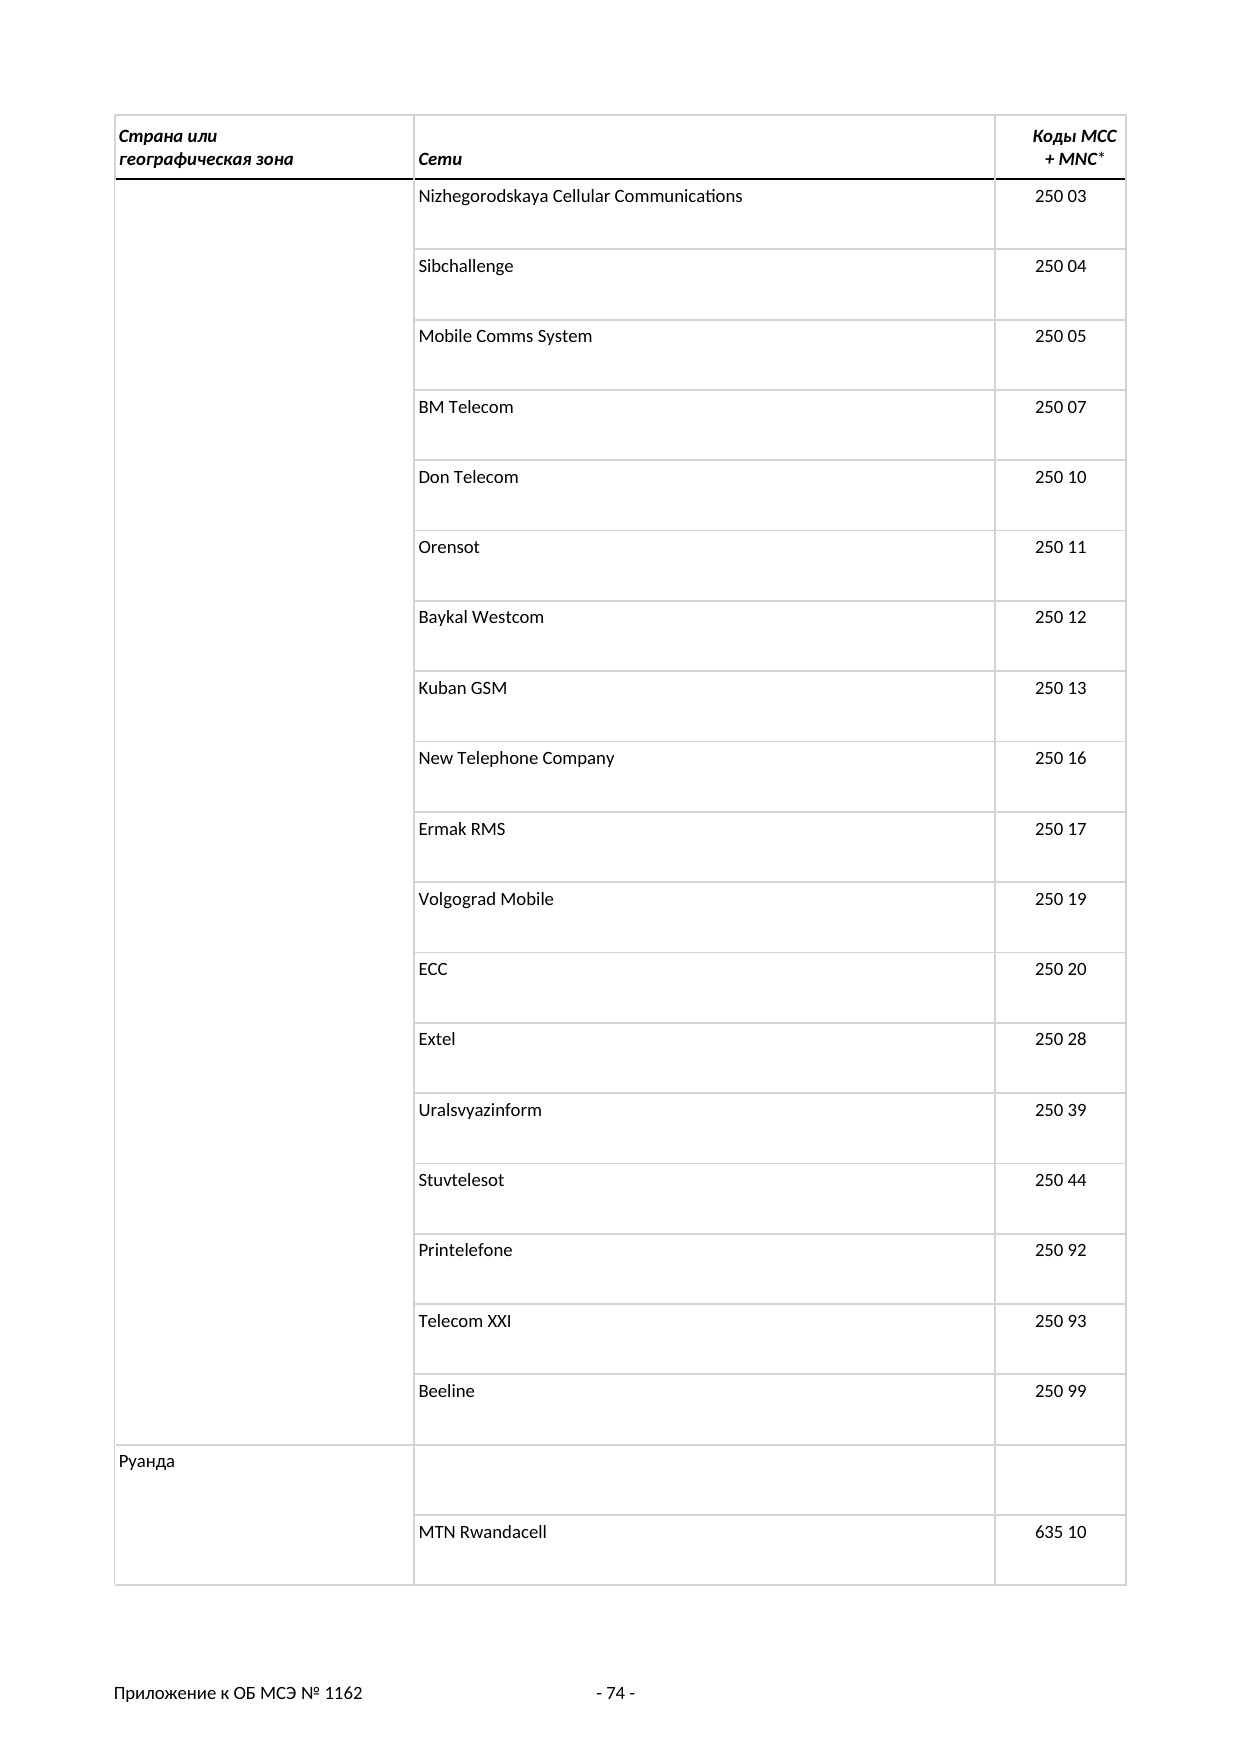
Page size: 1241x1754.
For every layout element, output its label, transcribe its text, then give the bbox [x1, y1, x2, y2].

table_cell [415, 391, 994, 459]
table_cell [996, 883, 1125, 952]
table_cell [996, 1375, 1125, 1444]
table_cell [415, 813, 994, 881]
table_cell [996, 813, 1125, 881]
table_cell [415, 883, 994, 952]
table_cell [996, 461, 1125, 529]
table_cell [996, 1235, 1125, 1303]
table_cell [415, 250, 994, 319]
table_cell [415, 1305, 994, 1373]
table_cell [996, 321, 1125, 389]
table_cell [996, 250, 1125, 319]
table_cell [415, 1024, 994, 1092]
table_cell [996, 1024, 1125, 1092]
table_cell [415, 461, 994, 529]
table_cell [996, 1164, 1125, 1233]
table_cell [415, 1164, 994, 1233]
table_header Сети [415, 116, 994, 178]
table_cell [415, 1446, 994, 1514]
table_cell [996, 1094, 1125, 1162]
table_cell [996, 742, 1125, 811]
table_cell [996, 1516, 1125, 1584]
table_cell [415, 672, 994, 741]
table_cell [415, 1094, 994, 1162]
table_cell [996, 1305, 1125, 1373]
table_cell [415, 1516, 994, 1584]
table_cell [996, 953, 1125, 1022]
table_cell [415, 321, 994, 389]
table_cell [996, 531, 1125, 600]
table_header Коды MCC + MNC* [996, 116, 1125, 178]
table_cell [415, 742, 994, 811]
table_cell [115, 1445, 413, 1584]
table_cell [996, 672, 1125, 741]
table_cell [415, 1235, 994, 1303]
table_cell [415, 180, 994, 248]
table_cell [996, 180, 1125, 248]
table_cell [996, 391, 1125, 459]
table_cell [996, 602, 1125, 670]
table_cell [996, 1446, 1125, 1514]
table_header Страна или географическая зона [116, 116, 413, 178]
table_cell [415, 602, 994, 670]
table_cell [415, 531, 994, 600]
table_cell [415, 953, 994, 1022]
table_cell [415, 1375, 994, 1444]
